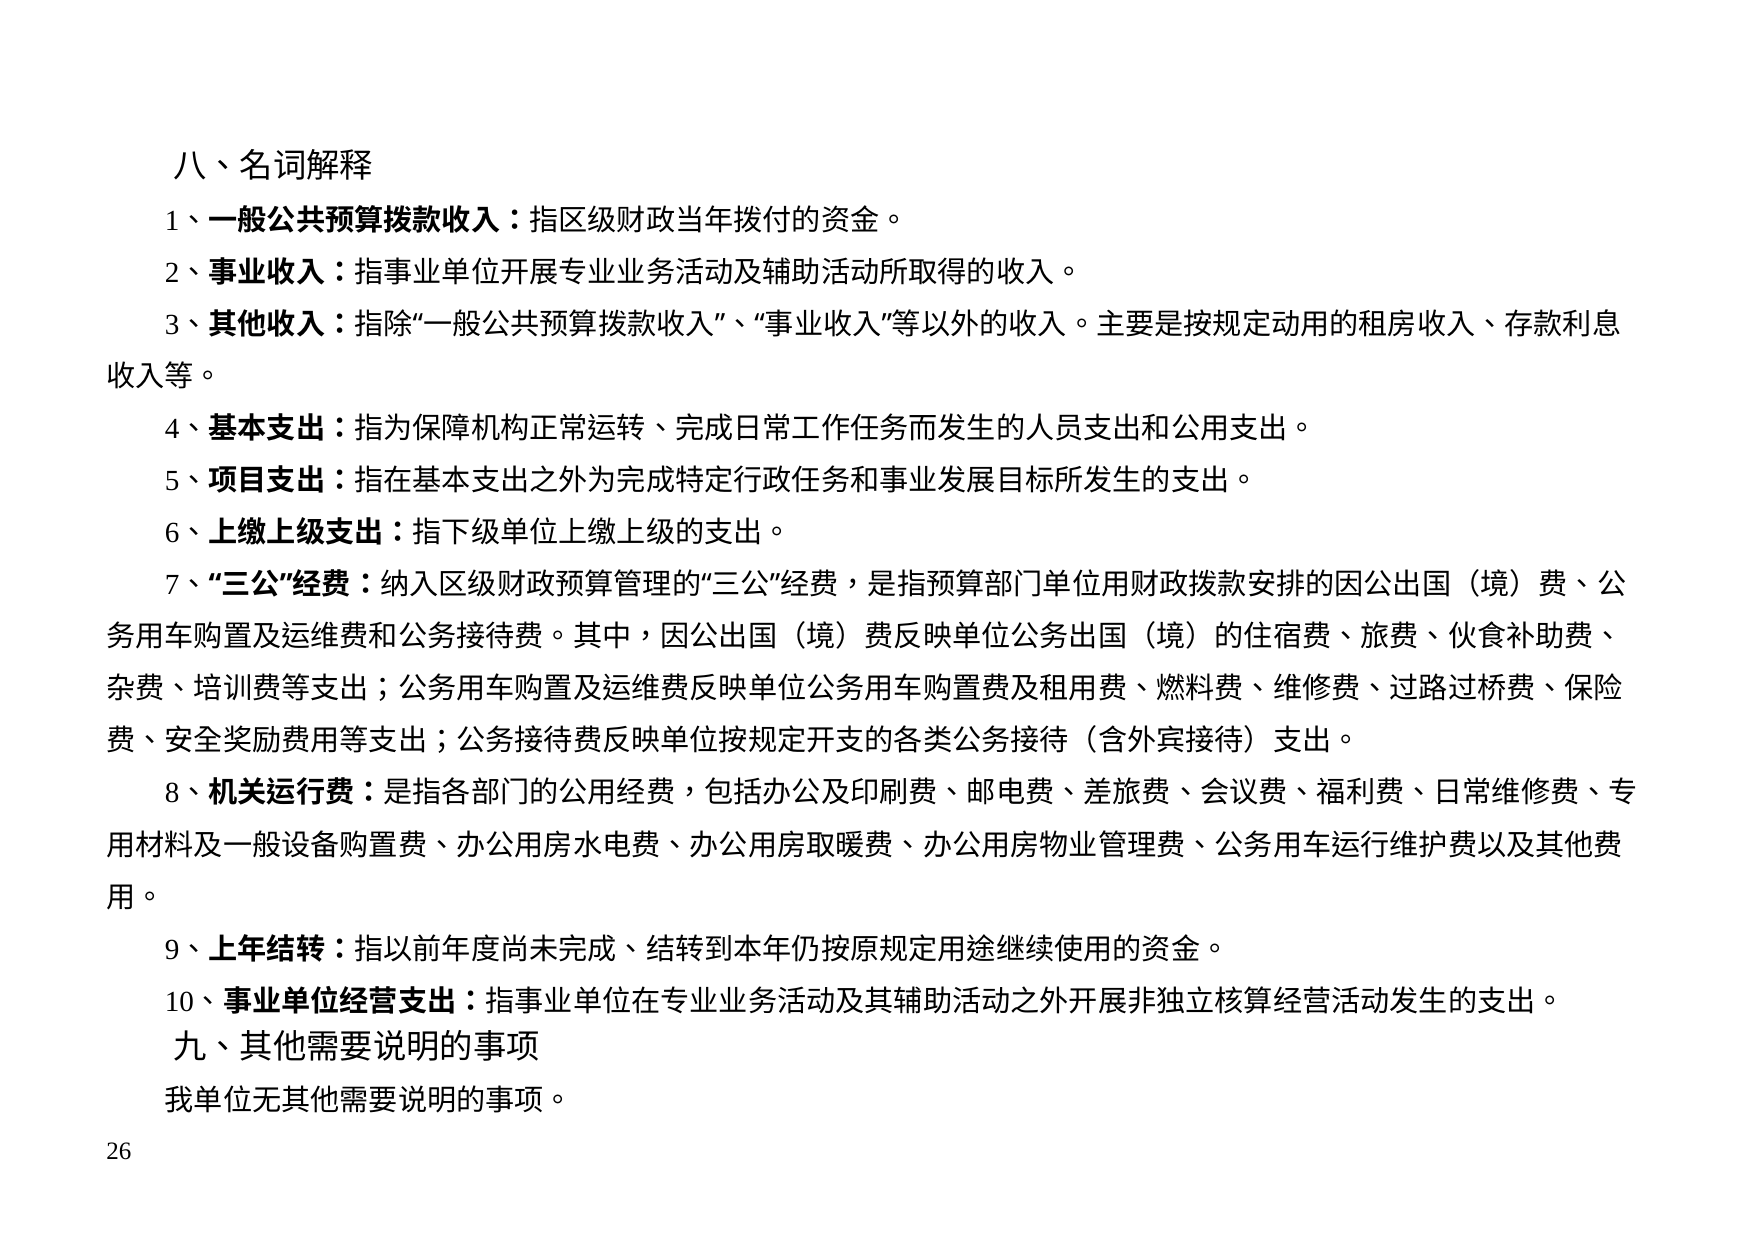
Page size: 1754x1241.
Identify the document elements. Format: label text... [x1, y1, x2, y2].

text 8、机关运行费：是指各部门的公用经费，包括办公及印刷费、邮电费、差旅费、会议费、福利费、日常维修费、专用材料及一般设备购置费、办公用房水电费、办公用房取暖费、办公用房物业管理费、公务用车运行维护费以及其他费用。 [106, 761, 1648, 917]
text 4、基本支出：指为保障机构正常运转、完成日常工作任务而发生的人员支出和公用支出。 [106, 397, 1648, 449]
text 9、上年结转：指以前年度尚未完成、结转到本年仍按原规定用途继续使用的资金。 [106, 917, 1648, 969]
text 7、“三公”经费：纳入区级财政预算管理的“三公”经费，是指预算部门单位用财政拨款安排的因公出国（境）费、公务用车购置及运维费和公务接待费。其中，因公出国（境）费反映单位公务出国（境）的住宿费、旅费、伙食补助费、杂费、培训费等支出；公务用车购置及运维费反映单位公务用车购置费及租用费、燃料费、维修费、过路过桥费、保险费、安全奖励费用等支出；公务接待费反映单位按规定开支的各类公务接待（含外宾接待）支出。 [106, 553, 1648, 761]
text 1、一般公共预算拨款收入：指区级财政当年拨付的资金。 [106, 188, 1648, 240]
text 八、名词解释 [106, 142, 1648, 187]
text 九、其他需要说明的事项 [106, 1023, 1648, 1068]
text 5、项目支出：指在基本支出之外为完成特定行政任务和事业发展目标所发生的支出。 [106, 449, 1648, 501]
text 2、事业收入：指事业单位开展专业业务活动及辅助活动所取得的收入。 [106, 240, 1648, 292]
text 6、上缴上级支出：指下级单位上缴上级的支出。 [106, 501, 1648, 553]
text 我单位无其他需要说明的事项。 [106, 1069, 1648, 1121]
text 3、其他收入：指除“一般公共预算拨款收入”、“事业收入”等以外的收入。主要是按规定动用的租房收入、存款利息收入等。 [106, 292, 1648, 397]
text 10、事业单位经营支出：指事业单位在专业业务活动及其辅助活动之外开展非独立核算经营活动发生的支出。 [106, 969, 1648, 1022]
